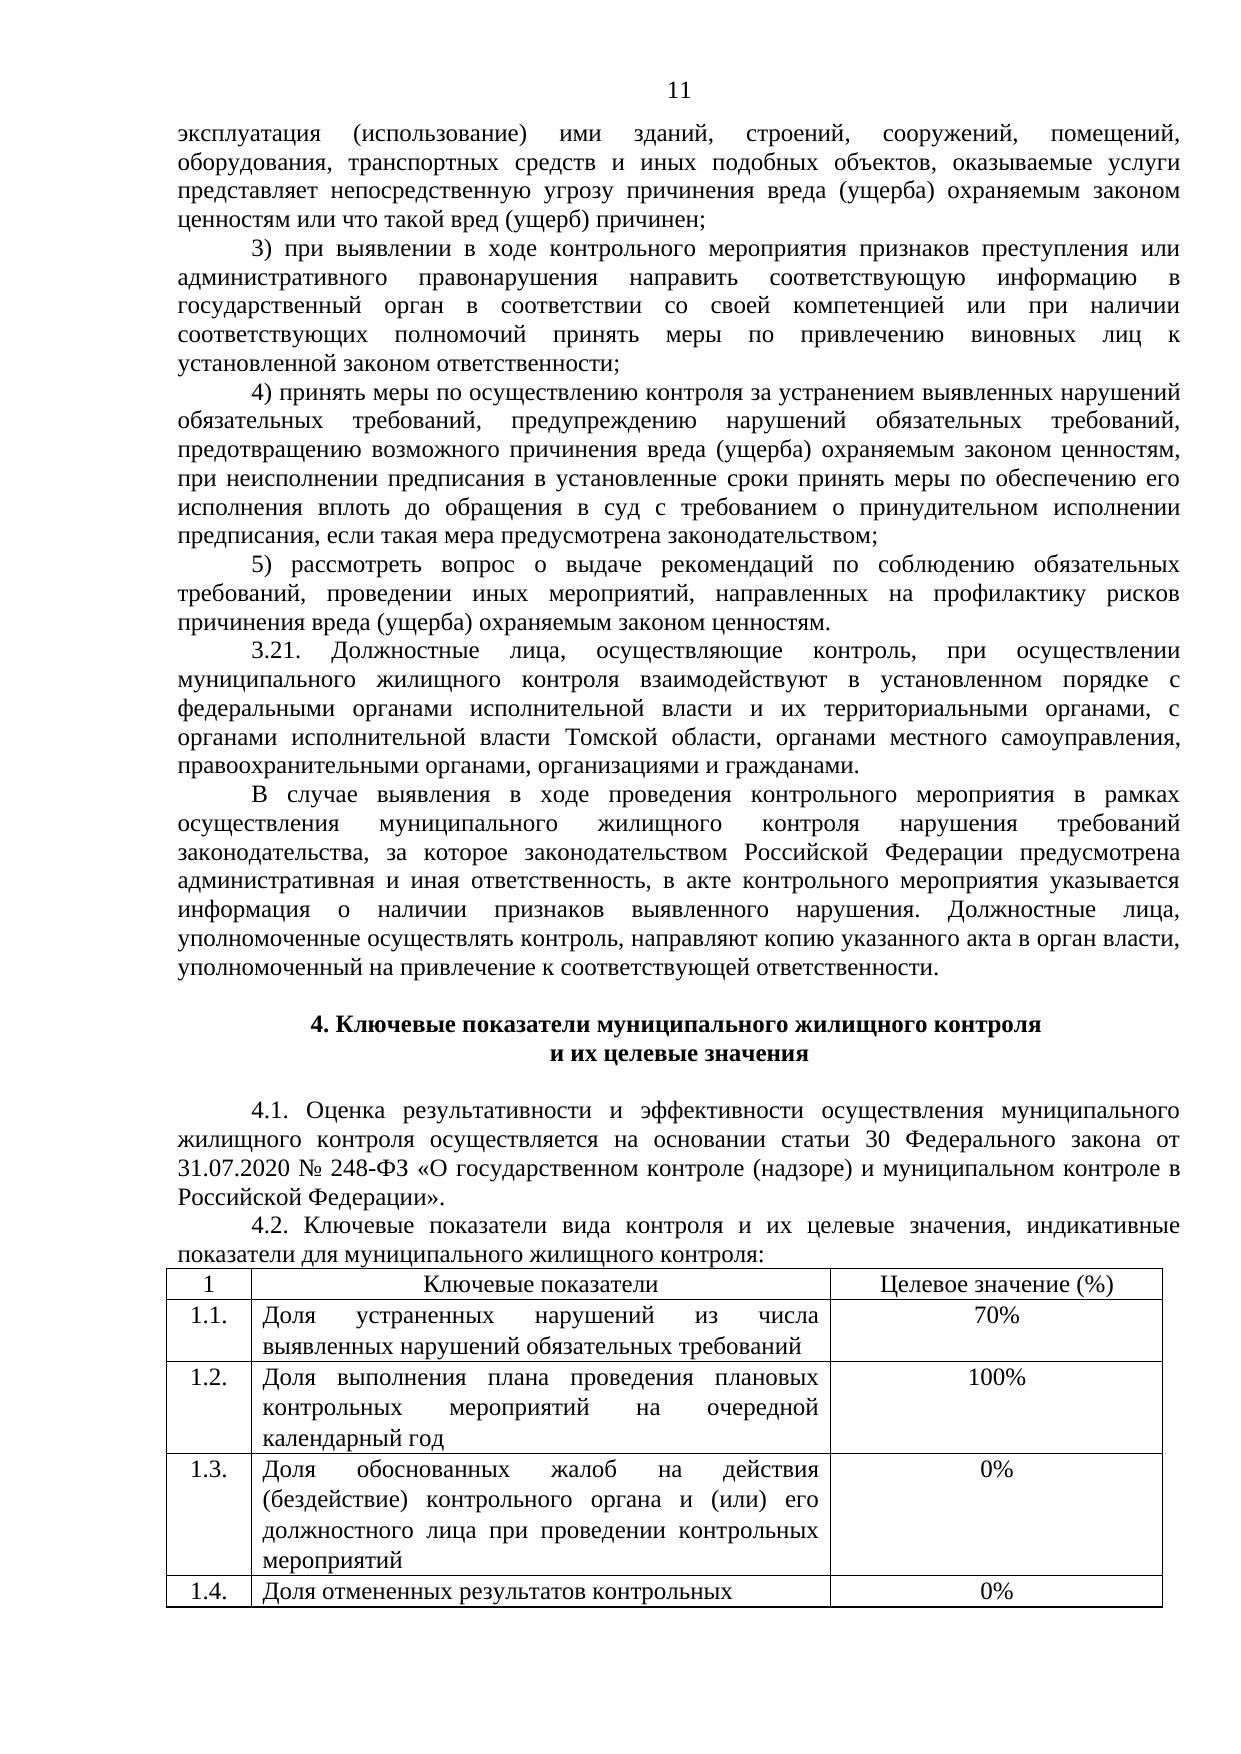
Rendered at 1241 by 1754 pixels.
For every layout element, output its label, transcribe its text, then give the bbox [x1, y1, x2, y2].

table_header Ключевые показатели [252, 1269, 830, 1299]
table_cell 1.1. [167, 1300, 251, 1361]
table_cell Доля обоснованных жалоб на действия (бездействие) контрольного органа и (или) его должностного лица при проведении контрольных мероприятий [252, 1454, 830, 1575]
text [177, 118, 1181, 233]
text 4. Ключевые показатели муниципального жилищного контроля и их целевые значения [177, 1009, 1181, 1067]
table_header Целевое значение (%) [831, 1269, 1162, 1299]
table_cell 1.4. [167, 1576, 251, 1606]
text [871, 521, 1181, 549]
text 5) рассмотреть вопрос о выдаче рекомендаций по соблюдению обязательных требований, проведении иных мероприятий, направленных на профилактику рисков причинения вреда (ущерба) охраняемым законом ценностям. [177, 549, 1181, 636]
table_cell 70% [831, 1300, 1162, 1361]
table_header 1 [167, 1269, 251, 1299]
table_cell 0% [831, 1454, 1162, 1575]
table_cell Доля устраненных нарушений из числа выявленных нарушений обязательных требований [252, 1300, 830, 1361]
text В случае выявления в ходе проведения контрольного мероприятия в рамках осуществления муниципального жилищного контроля нарушения требований законодательства, за которое законодательством Российской Федерации предусмотрена административная и иная ответственность, в акте контрольного мероприятия указывается информация о наличии признаков выявленного нарушения. Должностные лица, уполномоченные осуществлять контроль, направляют копию указанного акта в орган власти, уполномоченный на привлечение к соответствующей ответственности. [177, 779, 1181, 981]
text 3) при выявлении в ходе контрольного мероприятия признаков преступления или административного правонарушения направить соответствующую информацию в государственный орган в соответствии со своей компетенцией или при наличии соответствующих полномочий принять меры по привлечению виновных лиц к установленной законом ответственности; [177, 233, 1181, 377]
text 4.1. Оценка результативности и эффективности осуществления муниципального жилищного контроля осуществляется на основании статьи 30 Федерального закона от 31.07.2020 № 248-ФЗ «О государственном контроле (надзоре) и муниципальном контроле в Российской Федерации». [177, 1096, 1181, 1211]
table_cell 1.3. [167, 1454, 251, 1575]
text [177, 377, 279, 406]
text 3.21. Должностные лица, осуществляющие контроль, при осуществлении муниципального жилищного контроля взаимодействуют в установленном порядке с федеральными органами исполнительной власти и их территориальными органами, с органами исполнительной власти Томской области, органами местного самоуправления, правоохранительными органами, организациями и гражданами. [177, 636, 1181, 779]
text 4.2. Ключевые показатели вида контроля и их целевые значения, индикативные показатели для муниципального жилищного контроля: [177, 1211, 1181, 1268]
table_cell Доля выполнения плана проведения плановых контрольных мероприятий на очередной календарный год [252, 1362, 830, 1453]
table_cell 1.2. [167, 1362, 251, 1453]
table_cell 100% [831, 1362, 1162, 1453]
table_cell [252, 1576, 830, 1606]
table_cell 0% [831, 1576, 1162, 1606]
